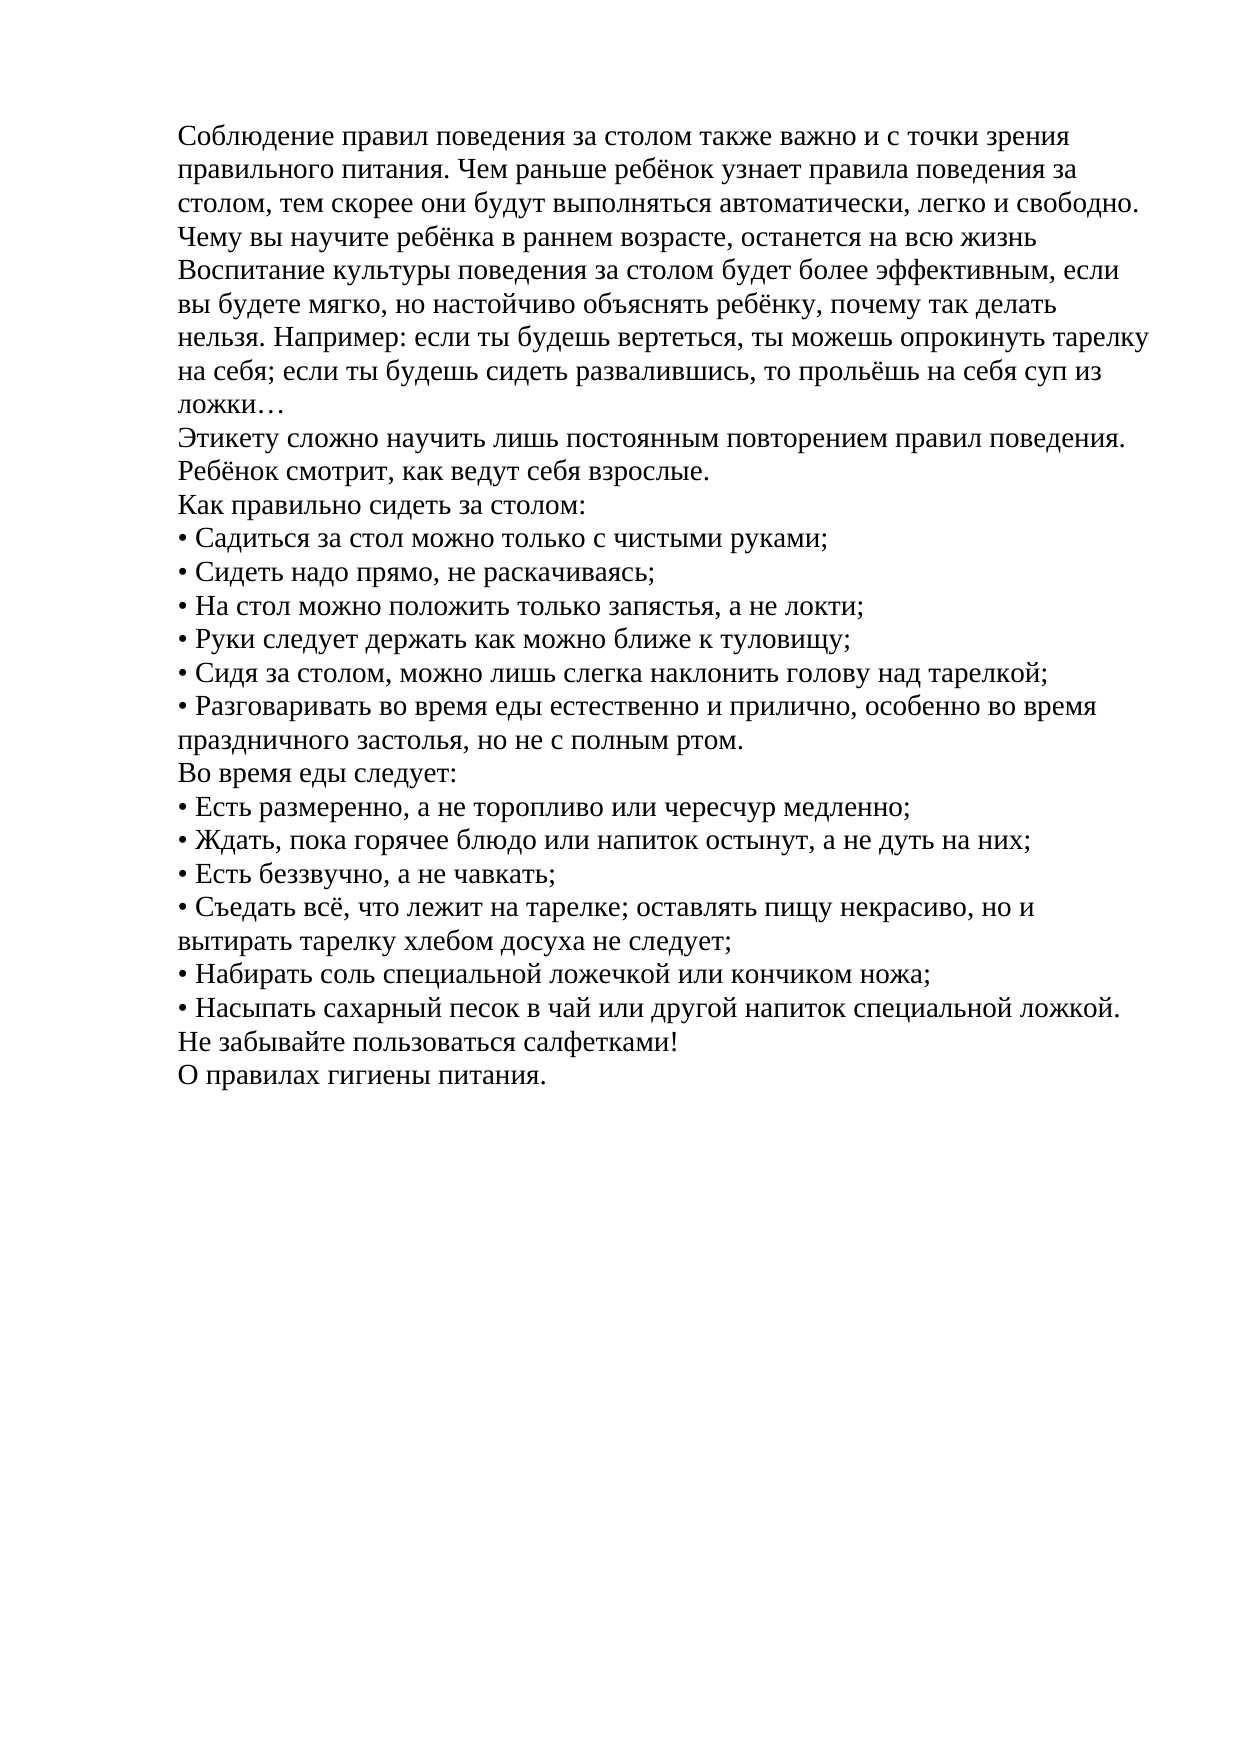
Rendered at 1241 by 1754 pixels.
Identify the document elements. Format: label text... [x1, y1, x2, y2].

text • На стол можно положить только запястья, а не локти; [177, 588, 1152, 621]
text • Есть беззвучно, а не чавкать; [177, 856, 1152, 889]
text • Руки следует держать как можно ближе к туловищу; [177, 621, 1152, 655]
text • Сидя за столом, можно лишь слегка наклонить голову над тарелкой; [177, 655, 1152, 688]
text Не забывайте пользоваться салфетками! [177, 1024, 1152, 1057]
text Воспитание культуры поведения за столом будет более эффективным, если вы будете мягко, но настойчиво объяснять ребёнку, почему так делать нельзя. Например: если ты будешь вертеться, ты можешь опрокинуть тарелку на себя; если ты будешь сидеть развалившись, то прольёшь на себя суп из ложки… [177, 252, 1152, 420]
text • Разговаривать во время еды естественно и прилично, особенно во время праздничного застолья, но не с полным ртом. [177, 688, 1152, 755]
text О правилах гигиены питания. [177, 1057, 1152, 1091]
text Этикету сложно научить лишь постоянным повторением правил поведения. Ребёнок смотрит, как ведут себя взрослые. [177, 420, 1152, 487]
text • Есть размеренно, а не торопливо или чересчур медленно; [177, 789, 1152, 822]
text • Ждать, пока горячее блюдо или напиток остынут, а не дуть на них; [177, 822, 1152, 856]
text • Садиться за стол можно только с чистыми руками; [177, 521, 1152, 554]
text Соблюдение правил поведения за столом также важно и с точки зрения правильного питания. Чем раньше ребёнок узнает правила поведения за столом, тем скорее они будут выполняться автоматически, легко и свободно. Чему вы научите ребёнка в раннем возрасте, останется на всю жизнь [177, 118, 1152, 252]
text Во время еды следует: [177, 755, 1152, 789]
text • Съедать всё, что лежит на тарелке; оставлять пищу некрасиво, но и вытирать тарелку хлебом досуха не следует; [177, 889, 1152, 957]
text • Набирать соль специальной ложечкой или кончиком ножа; [177, 957, 1152, 990]
text • Сидеть надо прямо, не раскачиваясь; [177, 554, 1152, 588]
text • Насыпать сахарный песок в чай или другой напиток специальной ложкой. [177, 990, 1152, 1024]
text Как правильно сидеть за столом: [177, 487, 1152, 521]
